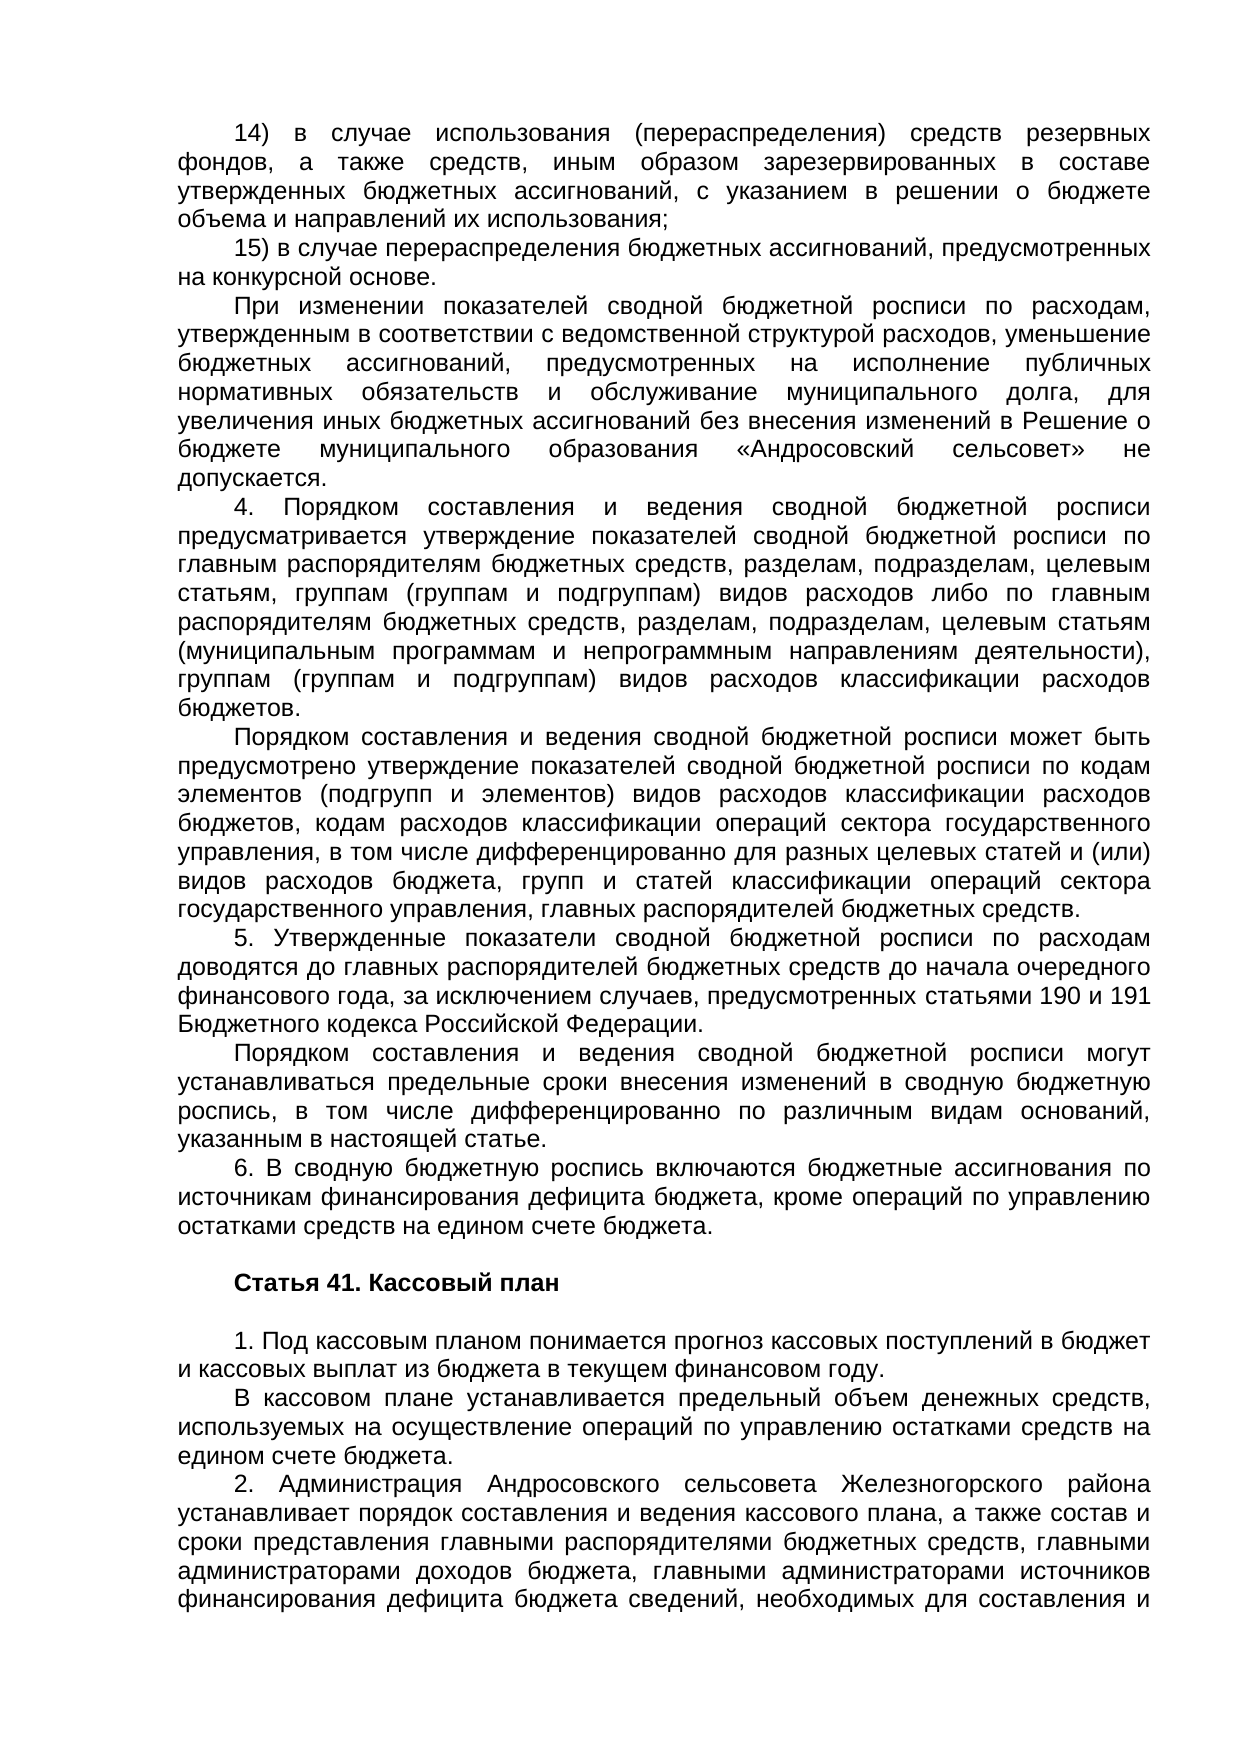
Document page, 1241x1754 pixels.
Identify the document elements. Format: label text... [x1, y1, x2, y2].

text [177, 1469, 1152, 1613]
text Порядком составления и ведения сводной бюджетной росписи может быть предусмотрено утверждение показателей сводной бюджетной росписи по кодам элементов (подгрупп и элементов) видов расходов классификации расходов бюджетов, кодам расходов классификации операций сектора государственного управления, в том числе дифференцированно для разных целевых статей и (или) видов расходов бюджета, групп и статей классификации операций сектора государственного управления, главных распорядителей бюджетных средств. [177, 722, 1152, 923]
text 5. Утвержденные показатели сводной бюджетной росписи по расходам доводятся до главных распорядителей бюджетных средств до начала очередного финансового года, за исключением случаев, предусмотренных статьями 190 и 191 Бюджетного кодекса Российской Федерации. [177, 923, 1152, 1038]
text В кассовом плане устанавливается предельный объем денежных средств, используемых на осуществление операций по управлению остатками средств на едином счете бюджета. [177, 1383, 1152, 1469]
text 14) в случае использования (перераспределения) средств резервных фондов, а также средств, иным образом зарезервированных в составе утвержденных бюджетных ассигнований, с указанием в решении о бюджете объема и направлений их использования; [177, 118, 1152, 233]
text 4. Порядком составления и ведения сводной бюджетной росписи предусматривается утверждение показателей сводной бюджетной росписи по главным распорядителям бюджетных средств, разделам, подразделам, целевым статьям, группам (группам и подгруппам) видов расходов либо по главным распорядителям бюджетных средств, разделам, подразделам, целевым статьям (муниципальным программам и непрограммным направлениям деятельности), группам (группам и подгруппам) видов расходов классификации расходов бюджетов. [177, 492, 1152, 722]
text 6. В сводную бюджетную роспись включаются бюджетные ассигнования по источникам финансирования дефицита бюджета, кроме операций по управлению остатками средств на едином счете бюджета. [177, 1153, 1152, 1239]
text 1. Под кассовым планом понимается прогноз кассовых поступлений в бюджет и кассовых выплат из бюджета в текущем финансовом году. [177, 1326, 1152, 1383]
text Порядком составления и ведения сводной бюджетной росписи могут устанавливаться предельные сроки внесения изменений в сводную бюджетную роспись, в том числе дифференцированно по различным видам оснований, указанным в настоящей статье. [177, 1038, 1152, 1153]
text 15) в случае перераспределения бюджетных ассигнований, предусмотренных на конкурсной основе. [177, 233, 1152, 291]
text При изменении показателей сводной бюджетной росписи по расходам, утвержденным в соответствии с ведомственной структурой расходов, уменьшение бюджетных ассигнований, предусмотренных на исполнение публичных нормативных обязательств и обслуживание муниципального долга, для увеличения иных бюджетных ассигнований без внесения изменений в Решение о бюджете муниципального образования «Андросовский сельсовет» не допускается. [177, 291, 1152, 492]
text Статья 41. Кассовый план [177, 1268, 1152, 1297]
